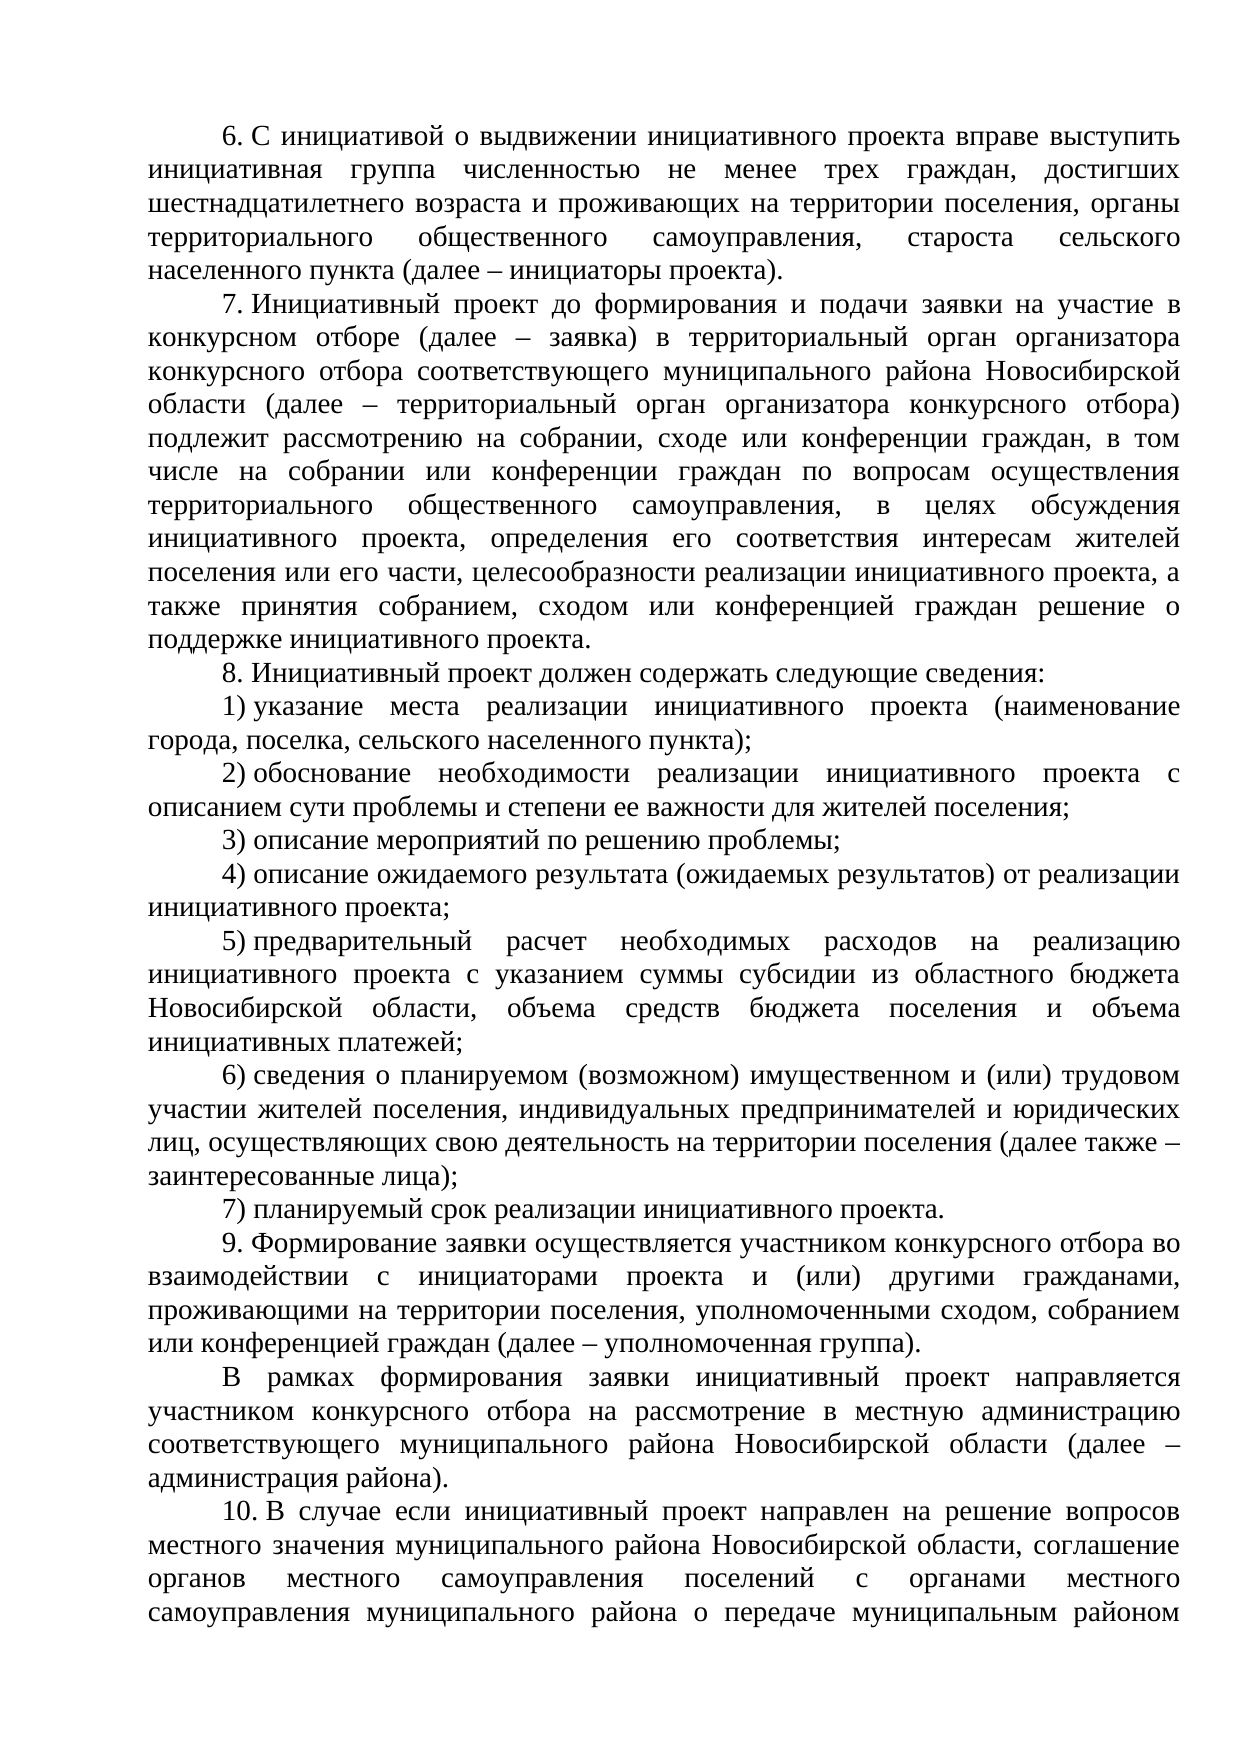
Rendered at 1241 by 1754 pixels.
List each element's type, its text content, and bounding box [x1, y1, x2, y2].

text 6) сведения о планируемом (возможном) имущественном и (или) трудовом участии жителей поселения, индивидуальных предпринимателей и юридических лиц, осуществляющих свою деятельность на территории поселения (далее также – заинтересованные лица); [148, 1057, 1181, 1191]
text 8. Инициативный проект должен содержать следующие сведения: [148, 655, 1181, 688]
text 3) описание мероприятий по решению проблемы; [148, 822, 1181, 856]
text 7. Инициативный проект до формирования и подачи заявки на участие в конкурсном отборе (далее – заявка) в территориальный орган организатора конкурсного отбора соответствующего муниципального района Новосибирской области (далее – территориальный орган организатора конкурсного отбора) подлежит рассмотрению на собрании, сходе или конференции граждан, в том числе на собрании или конференции граждан по вопросам осуществления территориального общественного самоуправления, в целях обсуждения инициативного проекта, определения его соответствия интересам жителей поселения или его части, целесообразности реализации инициативного проекта, а также принятия собранием, сходом или конференцией граждан решение о поддержке инициативного проекта. [148, 286, 1181, 655]
text 7) планируемый срок реализации инициативного проекта. [148, 1191, 1181, 1225]
text 6. С инициативой о выдвижении инициативного проекта вправе выступить инициативная группа численностью не менее трех граждан, достигших шестнадцатилетнего возраста и проживающих на территории поселения, органы территориального общественного самоуправления, староста сельского населенного пункта (далее – инициаторы проекта). [148, 118, 1181, 286]
text 5) предварительный расчет необходимых расходов на реализацию инициативного проекта с указанием суммы субсидии из областного бюджета Новосибирской области, объема средств бюджета поселения и объема инициативных платежей; [148, 923, 1181, 1057]
text 1) указание места реализации инициативного проекта (наименование города, поселка, сельского населенного пункта); [148, 688, 1181, 755]
text В рамках формирования заявки инициативный проект направляется участником конкурсного отбора на рассмотрение в местную администрацию соответствующего муниципального района Новосибирской области (далее – администрация района). [148, 1359, 1181, 1493]
text 9. Формирование заявки осуществляется участником конкурсного отбора во взаимодействии с инициаторами проекта и (или) другими гражданами, проживающими на территории поселения, уполномоченными сходом, собранием или конференцией граждан (далее – уполномоченная группа). [148, 1225, 1181, 1359]
text 4) описание ожидаемого результата (ожидаемых результатов) от реализации инициативного проекта; [148, 856, 1181, 923]
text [148, 1493, 1181, 1627]
text 2) обоснование необходимости реализации инициативного проекта с описанием сути проблемы и степени ее важности для жителей поселения; [148, 755, 1181, 822]
